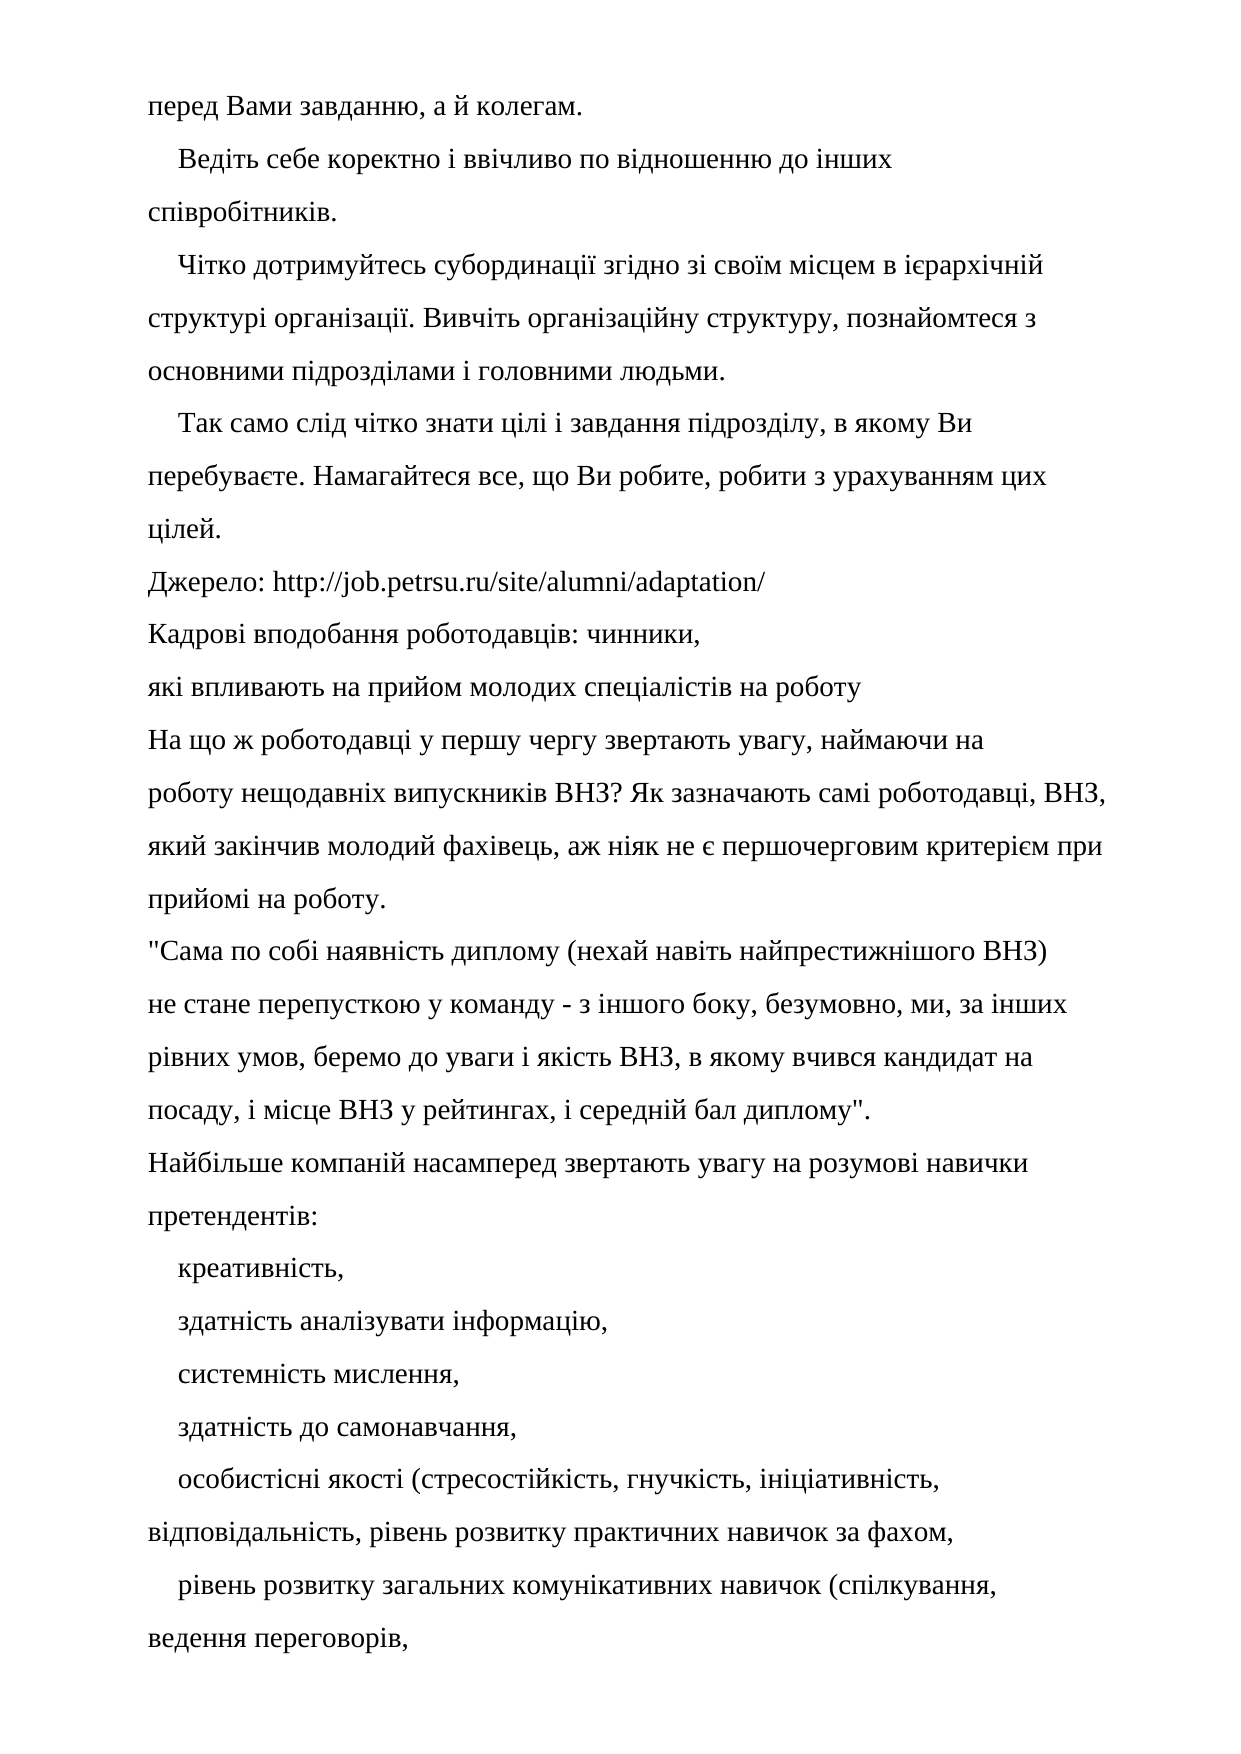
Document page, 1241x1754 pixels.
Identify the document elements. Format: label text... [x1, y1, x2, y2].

text ведення переговорів, [148, 1620, 1152, 1654]
text цілей. [148, 511, 1152, 544]
text На що ж роботодавці у першу чергу звертають увагу, наймаючи на [148, 722, 1152, 756]
text  рівень розвитку загальних комунікативних навичок (спілкування, [148, 1567, 1152, 1601]
text перед Вами завданню, а й колегам. [148, 88, 1152, 122]
text відповідальність, рівень розвитку практичних навичок за фахом, [148, 1514, 1152, 1548]
text Кадрові вподобання роботодавців: чинники, [148, 617, 1152, 650]
text структурі організації. Вивчіть організаційну структуру, познайомтеся з [148, 300, 1152, 333]
text  Ведіть себе коректно і ввічливо по відношенню до інших [148, 141, 1152, 175]
text які впливають на прийом молодих спеціалістів на роботу [148, 669, 1152, 703]
text рівних умов, беремо до уваги і якість ВНЗ, в якому вчився кандидат на [148, 1039, 1152, 1073]
text претендентів: [148, 1198, 1152, 1231]
text посаду, і місце ВНЗ у рейтингах, і середній бал диплому". [148, 1092, 1152, 1126]
text перебуваєте. Намагайтеся все, що Ви робите, робити з урахуванням цих [148, 458, 1152, 492]
text "Сама по собі наявність диплому (нехай навіть найпрестижнішого ВНЗ) [148, 933, 1152, 967]
text прийомі на роботу. [148, 881, 1152, 914]
text роботу нещодавніх випускників ВНЗ? Як зазначають самі роботодавці, ВНЗ, [148, 775, 1152, 809]
text Найбільше компаній насамперед звертають увагу на розумові навички [148, 1145, 1152, 1178]
text який закінчив молодий фахівець, аж ніяк не є першочерговим критерієм при [148, 828, 1152, 861]
text співробітників. [148, 194, 1152, 228]
text не стане перепусткою у команду - з іншого боку, безумовно, ми, за інших [148, 986, 1152, 1020]
text  здатність аналізувати інформацію, [148, 1303, 1152, 1337]
text  особистісні якості (стресостійкість, гнучкість, ініціативність, [148, 1462, 1152, 1495]
text основними підрозділами і головними людьми. [148, 353, 1152, 386]
text  здатність до самонавчання, [148, 1409, 1152, 1442]
text  Чітко дотримуйтесь субординації згідно зі своїм місцем в ієрархічній [148, 247, 1152, 281]
text  креативність, [148, 1250, 1152, 1284]
text  Так само слід чітко знати цілі і завдання підрозділу, в якому Ви [148, 405, 1152, 439]
text Джерело: http://job.petrsu.ru/site/alumni/adaptation/ [148, 564, 1152, 597]
text  системність мислення, [148, 1356, 1152, 1389]
